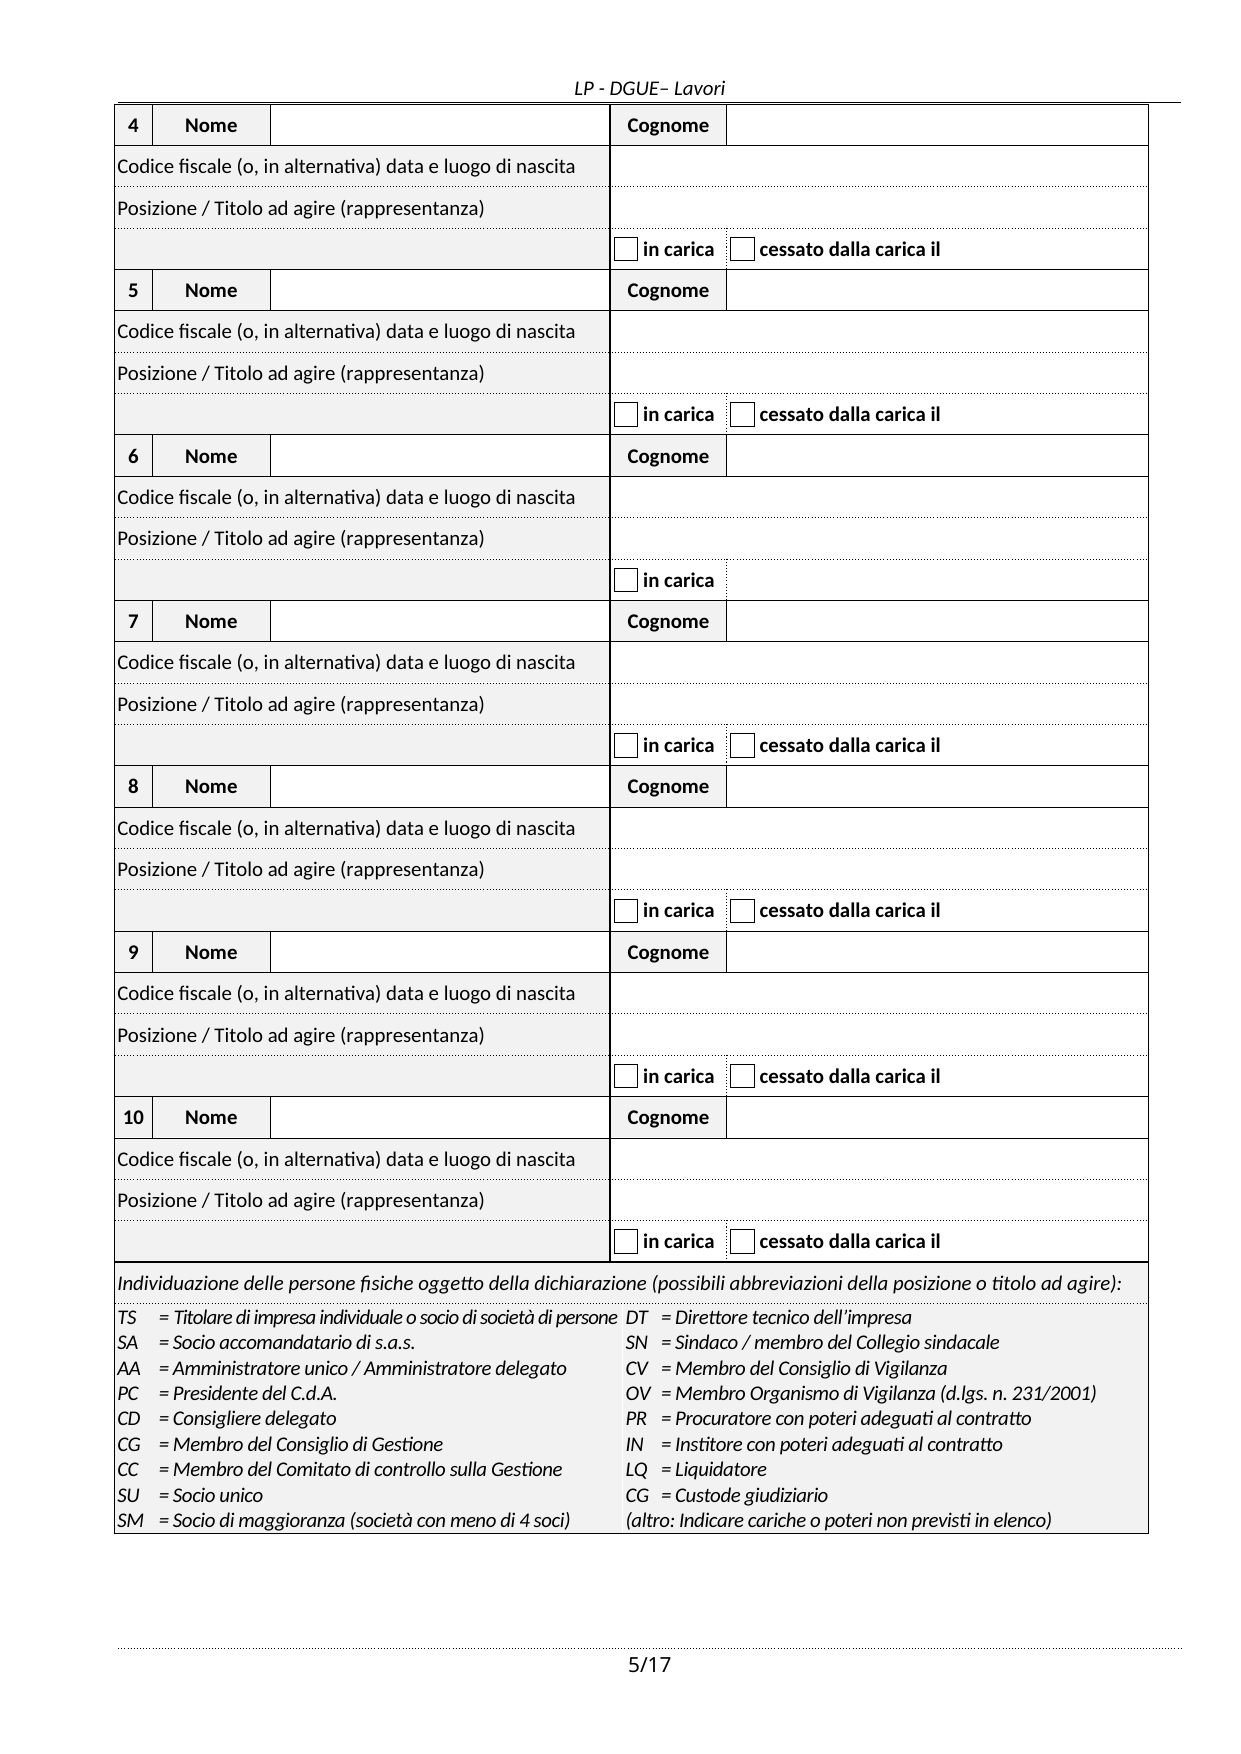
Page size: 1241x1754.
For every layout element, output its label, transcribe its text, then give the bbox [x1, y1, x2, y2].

table_cell in carica [611, 559, 726, 600]
table_cell [727, 1097, 1148, 1137]
table_cell Posizione / Titolo ad agire (rappresentanza) [115, 352, 609, 393]
table_cell [1030, 228, 1148, 269]
table_cell 10 [115, 1097, 152, 1137]
table_cell TS = Titolare di impresa individuale o socio di società di persone SA = Socio accomandatario di s.a.s. AA = Amministratore unico / Amministratore delegato PC = Presidente del C.d.A. CD = Consigliere delegato CG = Membro del Consiglio di Gestione CC = Membro del Comitato di controllo sulla Gestione SU = Socio unico SM = Socio di maggioranza (società con meno di 4 soci) [115, 1303, 622, 1533]
table_cell Cognome [611, 270, 726, 310]
table_cell Codice fiscale (o, in alternativa) data e luogo di nascita [115, 973, 609, 1013]
table_cell [271, 270, 609, 310]
table_cell Individuazione delle persone fisiche oggetto della dichiarazione (possibili abbreviazioni della posizione o titolo ad agire): [115, 1263, 1148, 1303]
table_cell [611, 1139, 1148, 1179]
table_cell [611, 1179, 1148, 1220]
table_cell Nome [153, 932, 270, 972]
table_cell Cognome [611, 601, 726, 641]
table_cell Nome [153, 270, 270, 310]
table_cell Posizione / Titolo ad agire (rappresentanza) [115, 1179, 609, 1220]
table_cell [611, 808, 1148, 848]
table_cell [611, 517, 1148, 558]
table_cell [115, 228, 609, 269]
table_cell [611, 477, 1148, 517]
table_cell [115, 1220, 609, 1261]
table_cell [1030, 1220, 1148, 1261]
table_cell Posizione / Titolo ad agire (rappresentanza) [115, 517, 609, 558]
table_cell [611, 973, 1148, 1013]
table_cell cessato dalla carica il [726, 228, 1030, 269]
table_cell Codice fiscale (o, in alternativa) data e luogo di nascita [115, 477, 609, 517]
table_cell [611, 352, 1148, 393]
table_cell Posizione / Titolo ad agire (rappresentanza) [115, 683, 609, 724]
table_cell [115, 1055, 609, 1096]
table_cell [1030, 559, 1148, 600]
table_cell [611, 848, 1148, 889]
table_cell [115, 559, 609, 600]
table_cell [727, 270, 1148, 310]
table_cell Nome [153, 1097, 270, 1137]
table_cell [115, 724, 609, 765]
table_cell [271, 766, 609, 807]
table_header 4 [115, 105, 152, 145]
table_cell cessato dalla carica il [726, 724, 1030, 765]
table_cell [1030, 889, 1148, 931]
table_cell cessato dalla carica il [726, 1220, 1030, 1261]
table_cell in carica [611, 228, 726, 269]
table_cell in carica [611, 724, 726, 765]
table_cell [611, 186, 1148, 228]
table_cell [115, 889, 609, 931]
table_cell [727, 932, 1148, 972]
table_header [727, 105, 1148, 145]
table_cell Nome [153, 766, 270, 807]
table_header Cognome [611, 105, 726, 145]
table_cell Codice fiscale (o, in alternativa) data e luogo di nascita [115, 808, 609, 848]
table_cell [611, 311, 1148, 352]
table_cell [727, 601, 1148, 641]
table_cell [271, 1097, 609, 1137]
table_cell [611, 146, 1148, 186]
table_cell DT = Direttore tecnico dell’impresa SN = Sindaco / membro del Collegio sindacale CV = Membro del Consiglio di Vigilanza OV = Membro Organismo di Vigilanza (d.lgs. n. 231/2001) PR = Procuratore con poteri adeguati al contratto IN = Institore con poteri adeguati al contratto LQ = Liquidatore CG = Custode giudiziario (altro: Indicare cariche o poteri non previsti in elenco) [623, 1303, 1148, 1533]
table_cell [115, 186, 609, 228]
table_cell Posizione / Titolo ad agire (rappresentanza) [115, 1013, 609, 1055]
table_cell [727, 435, 1148, 476]
table_cell in carica [611, 1220, 726, 1261]
table_cell 7 [115, 601, 152, 641]
table_cell [271, 601, 609, 641]
table_cell Codice fiscale (o, in alternativa) data e luogo di nascita [115, 1139, 609, 1179]
table_cell [271, 932, 609, 972]
table_cell cessato dalla carica il [726, 889, 1030, 931]
table_cell Codice fiscale (o, in alternativa) data e luogo di nascita [115, 642, 609, 682]
table_cell Posizione / Titolo ad agire (rappresentanza) [115, 848, 609, 889]
table_cell Nome [153, 435, 270, 476]
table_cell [115, 146, 609, 186]
table_cell cessato dalla carica il [726, 1055, 1030, 1096]
table_cell cessato dalla carica il [726, 393, 1030, 434]
table_cell [727, 766, 1148, 807]
table_cell [271, 435, 609, 476]
table_cell Cognome [611, 1097, 726, 1137]
table_cell [611, 1013, 1148, 1055]
table_cell Codice fiscale (o, in alternativa) data e luogo di nascita [115, 311, 609, 352]
table_cell in carica [611, 1055, 726, 1096]
table_cell [726, 559, 1030, 600]
table_cell in carica [611, 393, 726, 434]
table_cell Cognome [611, 766, 726, 807]
table_cell Cognome [611, 435, 726, 476]
table_cell in carica [611, 889, 726, 931]
table_cell [611, 642, 1148, 682]
table_cell Nome [153, 601, 270, 641]
table_cell [1030, 724, 1148, 765]
table_cell 5 [115, 270, 152, 310]
table_cell 6 [115, 435, 152, 476]
table_header [271, 105, 609, 145]
table_cell Cognome [611, 932, 726, 972]
table_cell [1030, 393, 1148, 434]
table_cell 9 [115, 932, 152, 972]
table_cell 8 [115, 766, 152, 807]
table_cell [611, 683, 1148, 724]
table_cell [115, 393, 609, 434]
table_header Nome [153, 105, 270, 145]
table_cell [1030, 1055, 1148, 1096]
